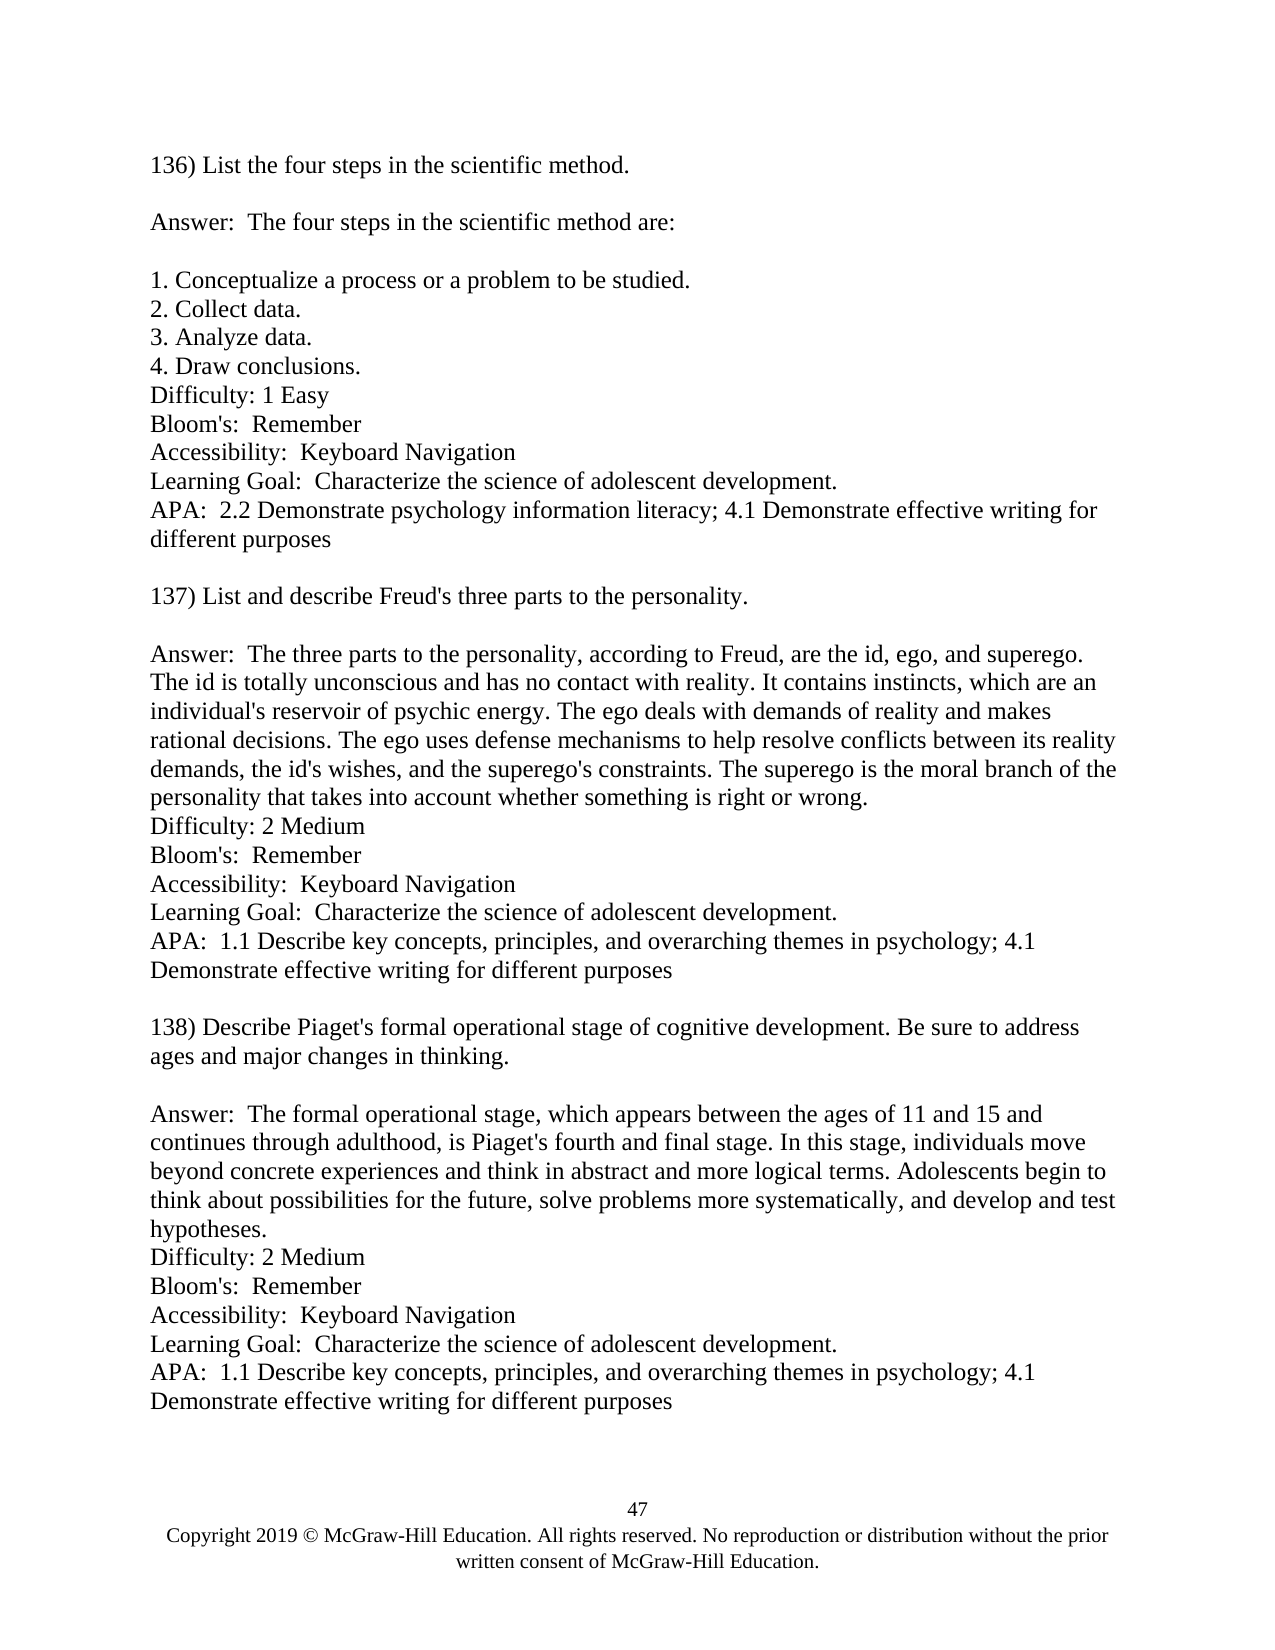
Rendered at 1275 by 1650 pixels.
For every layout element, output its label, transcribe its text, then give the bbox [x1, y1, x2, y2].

text Bloom's: Remember [150, 409, 1125, 437]
text 4. Draw conclusions. [150, 351, 1125, 380]
text APA: 2.2 Demonstrate psychology information literacy; 4.1 Demonstrate effective writing for different purposes [150, 495, 1125, 552]
text Answer: The four steps in the scientific method are: [150, 207, 1125, 236]
text APA: 1.1 Describe key concepts, principles, and overarching themes in psychology; 4.1 Demonstrate effective writing for different purposes [150, 1357, 1125, 1415]
text Accessibility: Keyboard Navigation [150, 869, 1125, 897]
text Difficulty: 2 Medium [150, 811, 1125, 840]
text Learning Goal: Characterize the science of adolescent development. [150, 466, 1125, 495]
text Answer: The formal operational stage, which appears between the ages of 11 and 15 and continues through adulthood, is Piaget's fourth and final stage. In this stage, individuals move beyond concrete experiences and think in abstract and more logical terms. Adolescents begin to think about possibilities for the future, solve problems more systematically, and develop and test hypotheses. [150, 1099, 1125, 1242]
text 1. Conceptualize a process or a problem to be studied. [150, 265, 1125, 294]
text 3. Analyze data. [150, 322, 1125, 351]
text 137) List and describe Freud's three parts to the personality. [150, 581, 1125, 610]
text 2. Collect data. [150, 294, 1125, 322]
text Difficulty: 2 Medium [150, 1242, 1125, 1271]
text Accessibility: Keyboard Navigation [150, 437, 1125, 466]
text Bloom's: Remember [150, 840, 1125, 869]
text Accessibility: Keyboard Navigation [150, 1300, 1125, 1329]
text Learning Goal: Characterize the science of adolescent development. [150, 897, 1125, 926]
text Learning Goal: Characterize the science of adolescent development. [150, 1329, 1125, 1357]
text Answer: The three parts to the personality, according to Freud, are the id, ego, and superego. The id is totally unconscious and has no contact with reality. It contains instincts, which are an individual's reservoir of psychic energy. The ego deals with demands of reality and makes rational decisions. The ego uses defense mechanisms to help resolve conflicts between its reality demands, the id's wishes, and the superego's constraints. The superego is the moral branch of the personality that takes into account whether something is right or wrong. [150, 639, 1125, 811]
text Difficulty: 1 Easy [150, 380, 1125, 409]
text 136) List the four steps in the scientific method. [150, 150, 1125, 179]
text Bloom's: Remember [150, 1271, 1125, 1300]
text APA: 1.1 Describe key concepts, principles, and overarching themes in psychology; 4.1 Demonstrate effective writing for different purposes [150, 926, 1125, 984]
text 138) Describe Piaget's formal operational stage of cognitive development. Be sure to address ages and major changes in thinking. [150, 1012, 1125, 1070]
